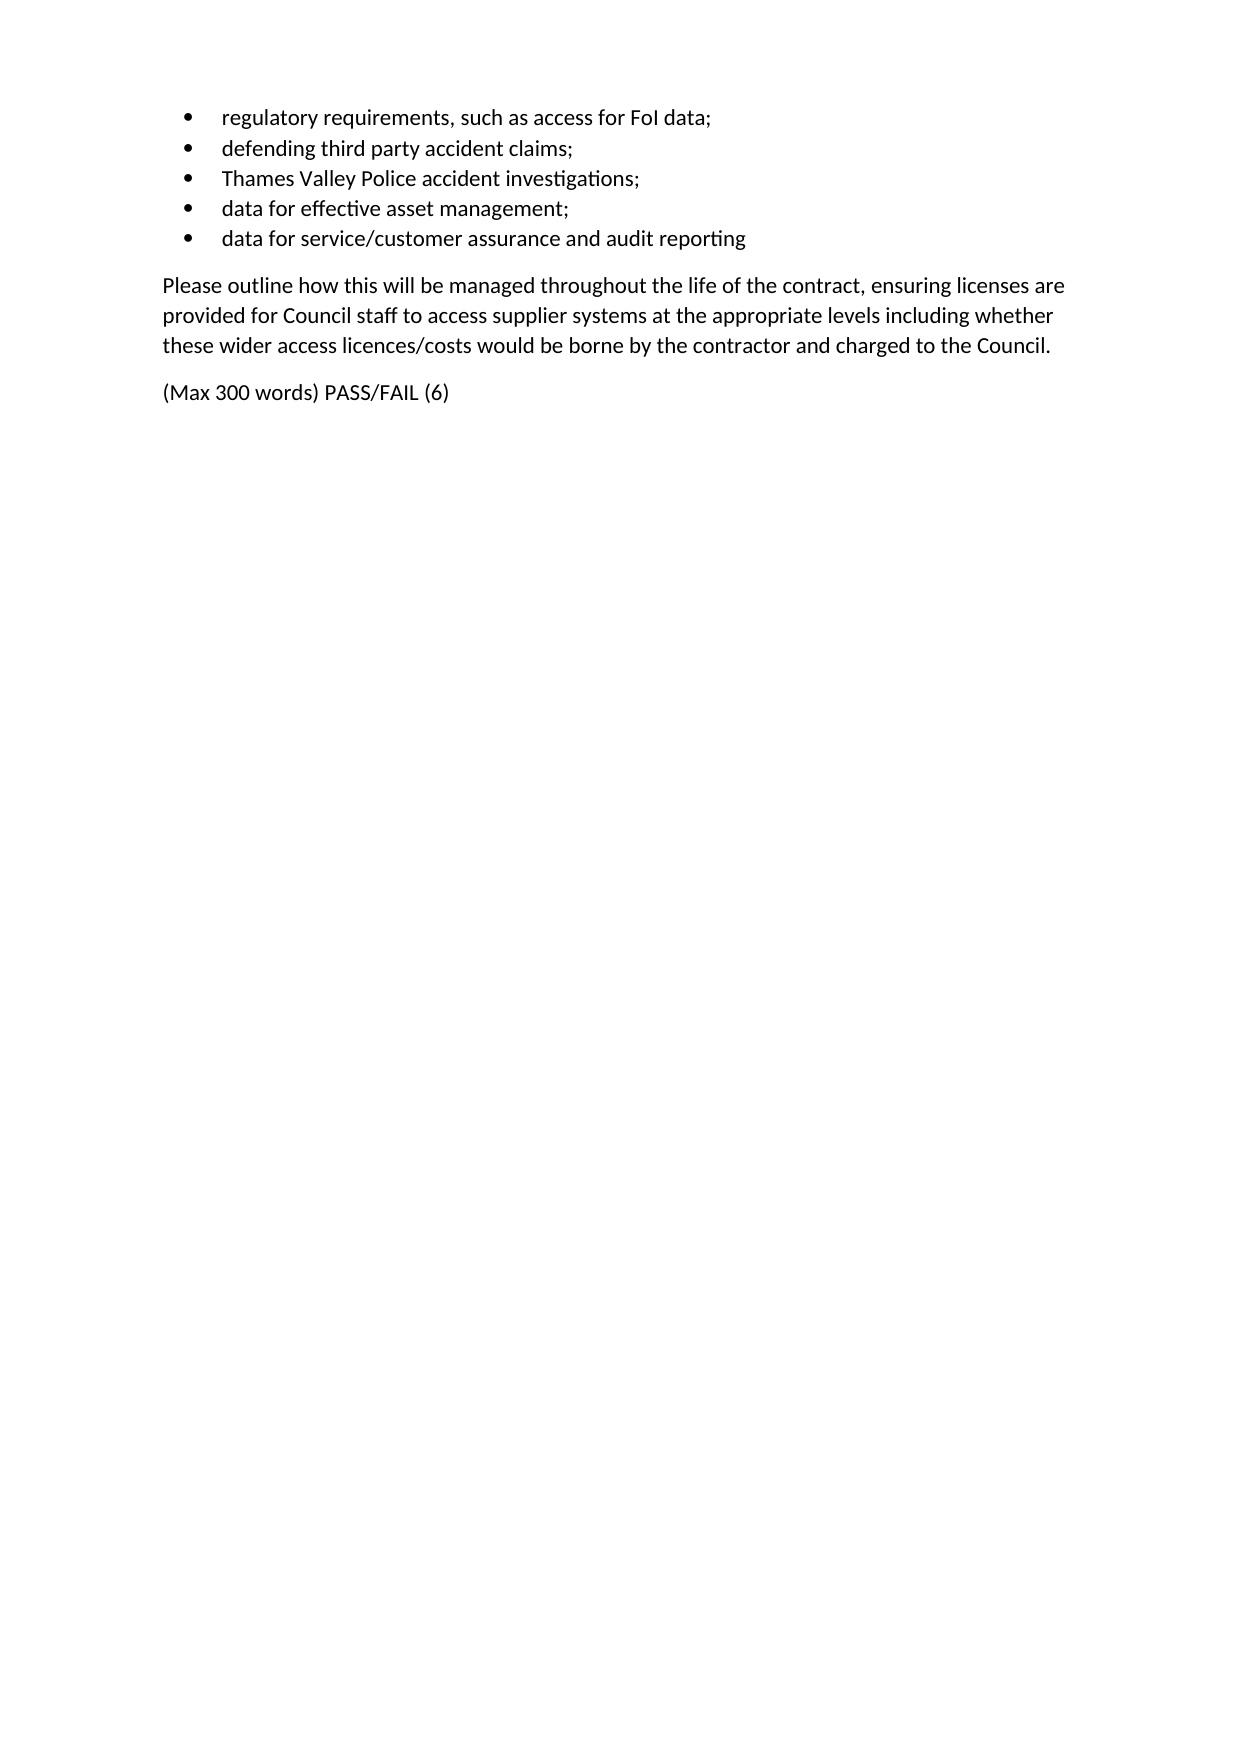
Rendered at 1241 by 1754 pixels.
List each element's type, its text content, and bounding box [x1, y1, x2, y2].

list data for effective asset management; [184, 194, 1107, 222]
list Thames Valley Police accident investigations; [184, 164, 1107, 192]
list defending third party accident claims; [184, 134, 1107, 162]
text Please outline how this will be managed throughout the life of the contract, ensuring licenses are provided for Council staff to access supplier systems at the appropriate levels including whether these wider access licences/costs would be borne by the contractor and charged to the Council. [162, 271, 1107, 359]
list data for service/customer assurance and audit reporting [184, 224, 1107, 252]
text (Max 300 words) PASS/FAIL (6) [162, 378, 1107, 406]
list regulatory requirements, such as access for FoI data; [184, 103, 1107, 131]
